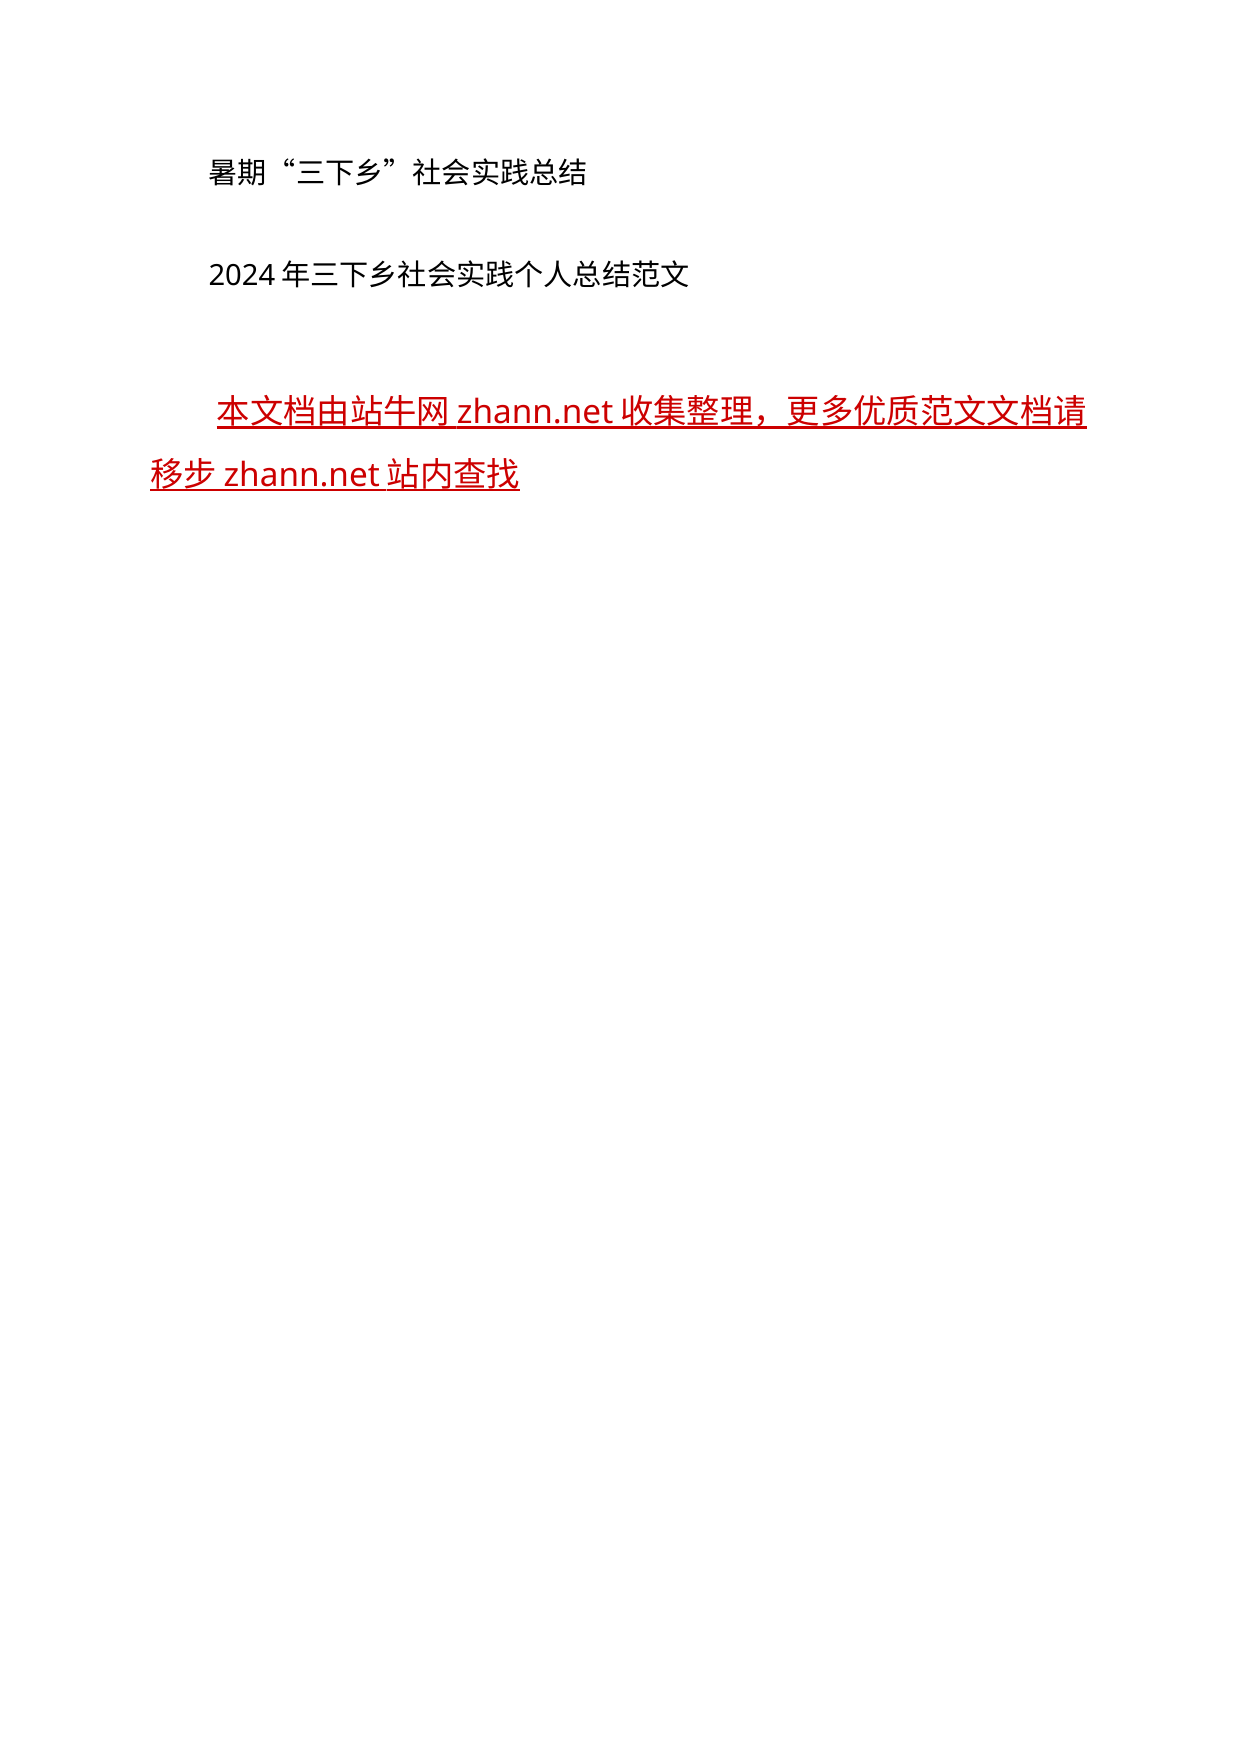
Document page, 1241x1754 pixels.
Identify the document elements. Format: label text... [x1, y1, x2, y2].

text 本文档由站牛网zhann.net收集整理，更多优质范文文档请移步zhann.net站内查找 [150, 385, 1090, 496]
text 暑期“三下乡”社会实践总结 [150, 150, 1090, 192]
text 2024年三下乡社会实践个人总结范文 [150, 252, 1090, 294]
